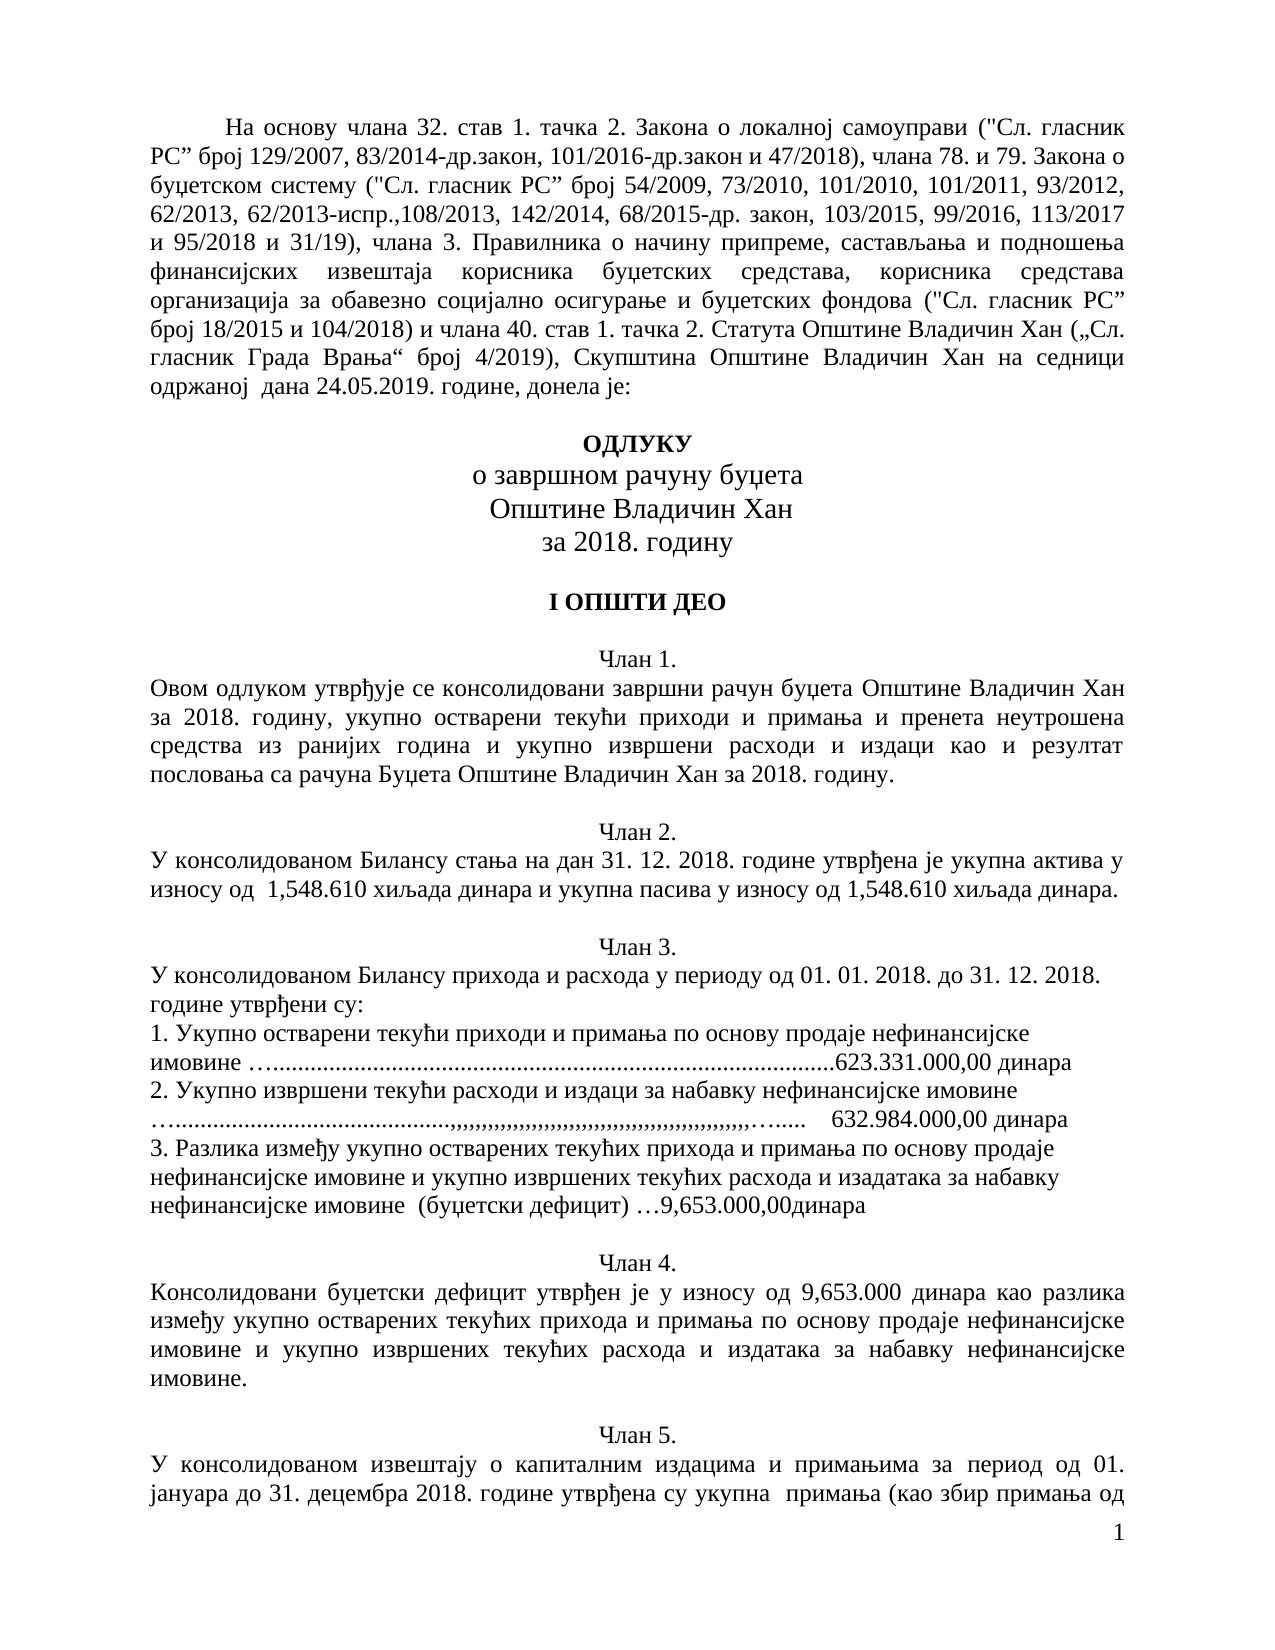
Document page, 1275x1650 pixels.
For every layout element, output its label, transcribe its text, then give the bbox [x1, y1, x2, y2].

text Члан 3. [150, 932, 1125, 961]
text 3. Разлика између укупно остварених текућих прихода и примања по основу продаје нефинансијске имовине и укупно извршених текућих расхода и изадатака за набавку [150, 1133, 1125, 1191]
text о завршном рачуну буџета [150, 457, 1125, 491]
text Члан 4. [150, 1248, 1125, 1277]
text У консолидованом Билансу прихода и расхода у периоду од 01. 01. 2018. до 31. 12. 2018. године утврђени су: [150, 961, 1125, 1018]
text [150, 1449, 1125, 1507]
text Општине Владичин Хан [150, 491, 1125, 524]
text 2. Укупно извршени текући расходи и издаци за набавку нефинансијске имовине …............................................,,,,,,,,,,,,,,,,,,,,,,,,,,,,,,,,,,,,,,,,,,,,,,,,…..... 632.984.000,00 динара [150, 1076, 1125, 1133]
text I ОПШТИ ДЕО [150, 587, 1125, 616]
text Члан 1. [150, 644, 1125, 673]
text Овом одлуком утврђује се консолидовани завршни рачун буџета Општине Владичин Хан за 2018. годину, укупно остварени текући приходи и примања и пренета неутрошена средства из ранијих година и укупно извршени расходи и издаци као и резултат пословања са рачуна Буџета Општине Владичин Хан за 2018. годину. [150, 673, 1125, 788]
text Члан 2. [150, 817, 1125, 846]
text У консолидованом Билансу стања на дан 31. 12. 2018. године утврђена је укупна актива у износу од 1,548.610 хиљада динара и укупна пасива у износу од 1,548.610 хиљада динара. [150, 846, 1125, 903]
text Консолидовани буџетски дефицит утврђен је у износу од 9,653.000 динара као разлика између укупно остварених текућих прихода и примања по основу продаје нефинансијске имовине и укупно извршених текућих расхода и издатака за набавку нефинансијске имовине. [150, 1277, 1125, 1392]
text за 2018. годину [150, 524, 1125, 558]
text Члан 5. [150, 1421, 1125, 1449]
text 1. Укупно остварени текући приходи и примања по основу продаје нефинансијске имовине …..........................................................................................623.331.000,00 динара [150, 1018, 1125, 1076]
text На основу члана 32. став 1. тачка 2. Закона о локалној самоуправи ("Сл. гласник РС” број 129/2007, 83/2014-др.закон, 101/2016-др.закон и 47/2018), члана 78. и 79. Закона о буџетском систему ("Сл. гласник РС” број 54/2009, 73/2010, 101/2010, 101/2011, 93/2012, 62/2013, 62/2013-испр.,108/2013, 142/2014, 68/2015-др. закон, 103/2015, 99/2016, 113/2017 и 95/2018 и 31/19), члана 3. Правилника о начину припреме, састављања и подношења финансијских извештаја корисника буџетских средстава, корисника средстава организација за обавезно социјално осигурање и буџетских фондова ("Сл. гласник РС” број 18/2015 и 104/2018) и члана 40. став 1. тачка 2. Статута Општине Владичин Хан („Сл. гласник Града Врања“ број 4/2019), Скупштина Општине Владичин Хан на седници одржаној дана 24.05.2019. године, донела је: [150, 112, 1125, 400]
text нефинансијске имовине (буџетски дефицит) …9,653.000,00динара [150, 1191, 1125, 1219]
text ОДЛУКУ [150, 429, 1125, 457]
